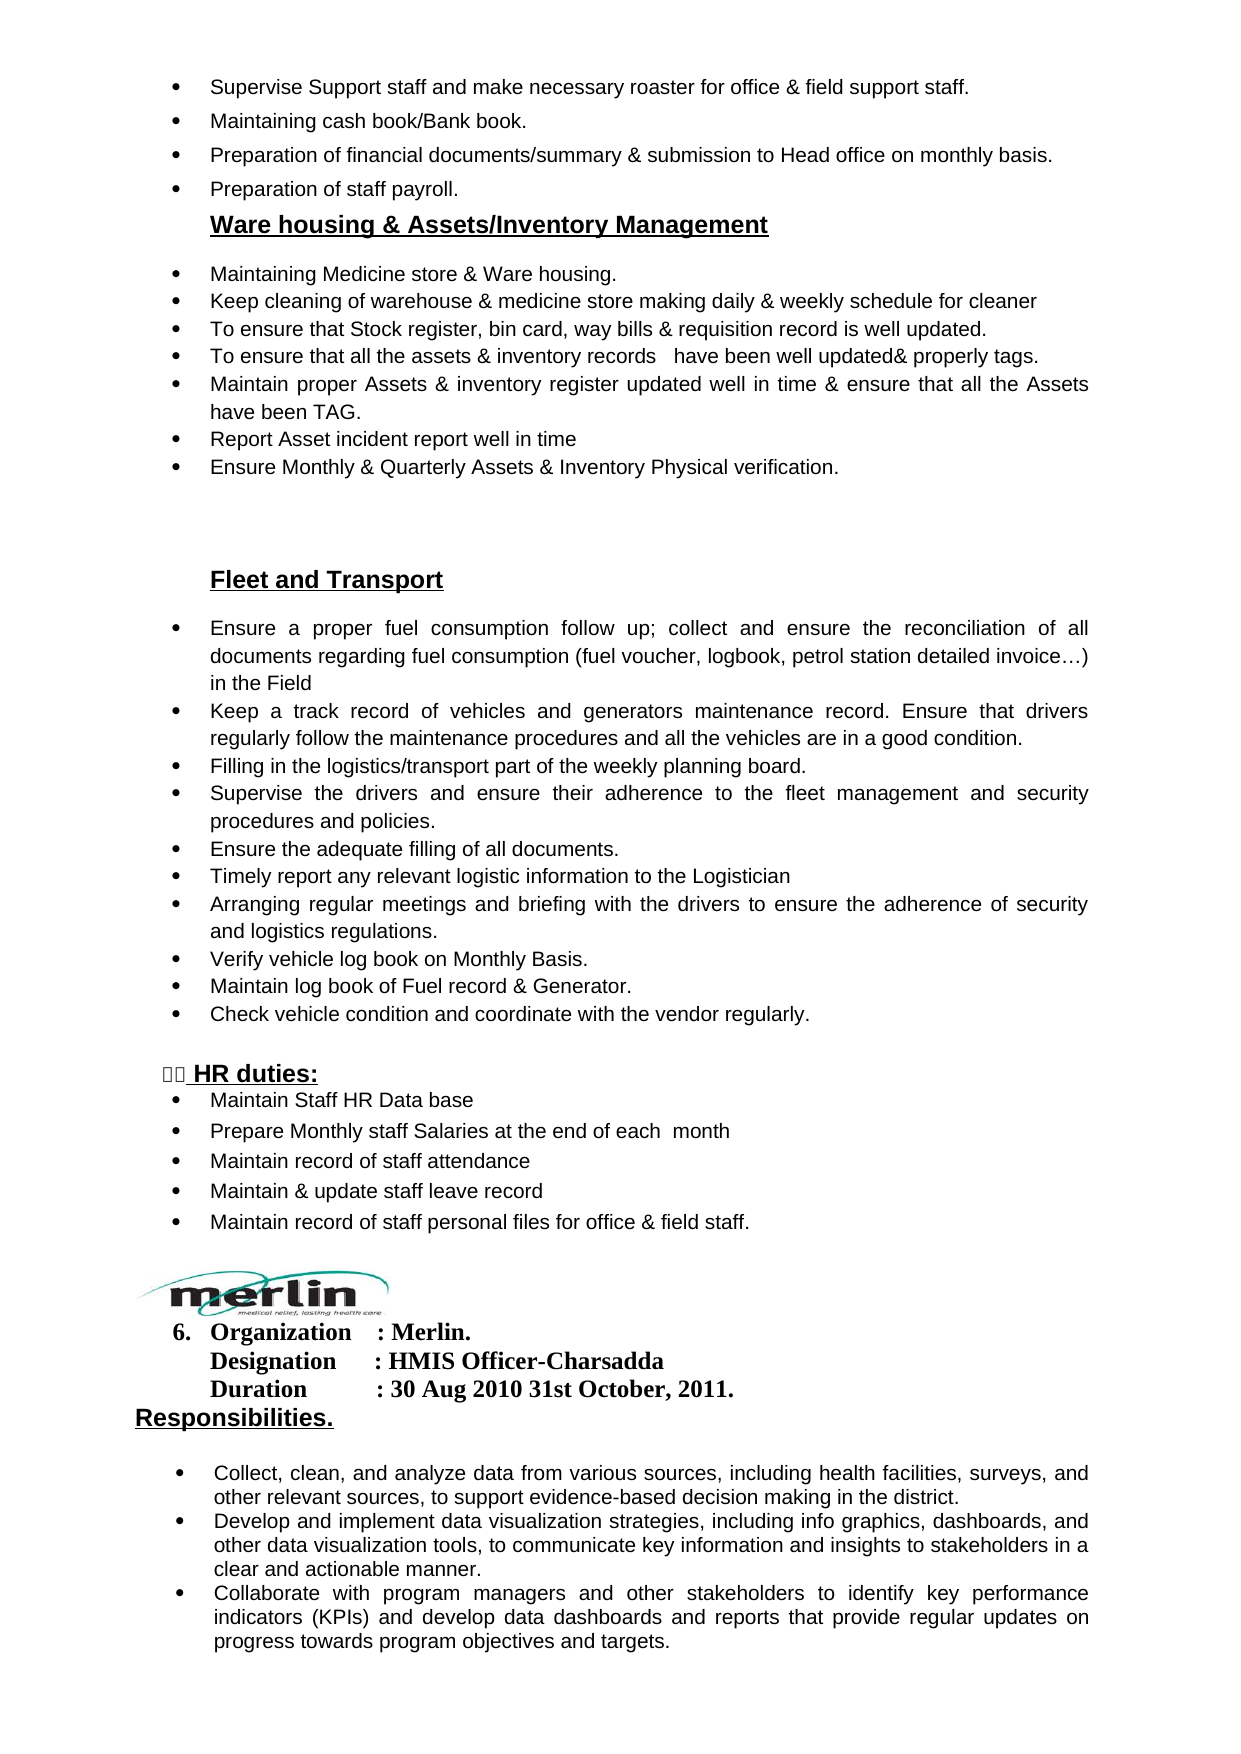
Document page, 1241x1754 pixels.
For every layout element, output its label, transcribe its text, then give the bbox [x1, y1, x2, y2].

list Check vehicle condition and coordinate with the vendor regularly. [172, 1002, 1090, 1026]
list Prepare Monthly staff Salaries at the end of each month [172, 1118, 1090, 1143]
list Supervise the drivers and ensure their adherence to the fleet management and security procedures and policies. [172, 781, 1090, 833]
list Organization : Merlin. [172, 1317, 1090, 1346]
list Maintain record of staff attendance [172, 1149, 1090, 1173]
list Maintaining cash book/Bank book. [172, 109, 1090, 133]
list Ensure a proper fuel consumption follow up; collect and ensure the reconciliation of all documents regarding fuel consumption (fuel voucher, logbook, petrol station detailed invoice…) in the Field [172, 616, 1090, 695]
list Report Asset incident report well in time [172, 427, 1090, 451]
list Maintain proper Assets & inventory register updated well in time & ensure that all the Assets have been TAG. [172, 372, 1090, 423]
text Ware housing & Assets/Inventory Management [191, 210, 1090, 239]
list Maintain record of staff personal files for office & field staff. [172, 1209, 1090, 1233]
text Duration : 30 Aug 2010 31st October, 2011. [210, 1374, 1090, 1403]
list Collect, clean, and analyze data from various sources, including health facilities, surveys, and other relevant sources, to support evidence-based decision making in the district. [176, 1461, 1090, 1509]
text  HR duties: [161, 1059, 1090, 1088]
list Verify vehicle log book on Monthly Basis. [172, 947, 1090, 971]
list Maintain log book of Fuel record & Generator. [172, 974, 1090, 998]
text Responsibilities. [135, 1403, 1090, 1432]
list Filling in the logistics/transport part of the weekly planning board. [172, 754, 1090, 778]
list Maintain & update staff leave record [172, 1179, 1090, 1203]
list Maintain Staff HR Data base [172, 1088, 1090, 1112]
list Arranging regular meetings and briefing with the drivers to ensure the adherence of security and logistics regulations. [172, 892, 1090, 943]
list Timely report any relevant logistic information to the Logistician [172, 864, 1090, 888]
list Maintaining Medicine store & Ware housing. [172, 262, 1090, 286]
picture [135, 1268, 392, 1317]
list To ensure that all the assets & inventory records have been well updated& properly tags. [172, 344, 1090, 368]
list Preparation of financial documents/summary & submission to Head office on monthly basis. [172, 143, 1090, 167]
list Keep a track record of vehicles and generators maintenance record. Ensure that drivers regularly follow the maintenance procedures and all the vehicles are in a good condition. [172, 698, 1090, 750]
list Supervise Support staff and make necessary roaster for office & field support staff. [172, 75, 1090, 99]
list Ensure Monthly & Quarterly Assets & Inventory Physical verification. [172, 455, 1090, 479]
list Develop and implement data visualization strategies, including info graphics, dashboards, and other data visualization tools, to communicate key information and insights to stakeholders in a clear and actionable manner. [176, 1509, 1090, 1581]
list Ensure the adequate filling of all documents. [172, 836, 1090, 860]
text Designation : HMIS Officer-Charsadda [210, 1346, 1090, 1374]
list Collaborate with program managers and other stakeholders to identify key performance indicators (KPIs) and develop data dashboards and reports that provide regular updates on progress towards program objectives and targets. [176, 1581, 1090, 1653]
list Preparation of staff payroll. [172, 177, 1090, 201]
list To ensure that Stock register, bin card, way bills & requisition record is well updated. [172, 317, 1090, 341]
list Keep cleaning of warehouse & medicine store making daily & weekly schedule for cleaner [172, 289, 1090, 313]
text Fleet and Transport [191, 565, 1090, 593]
